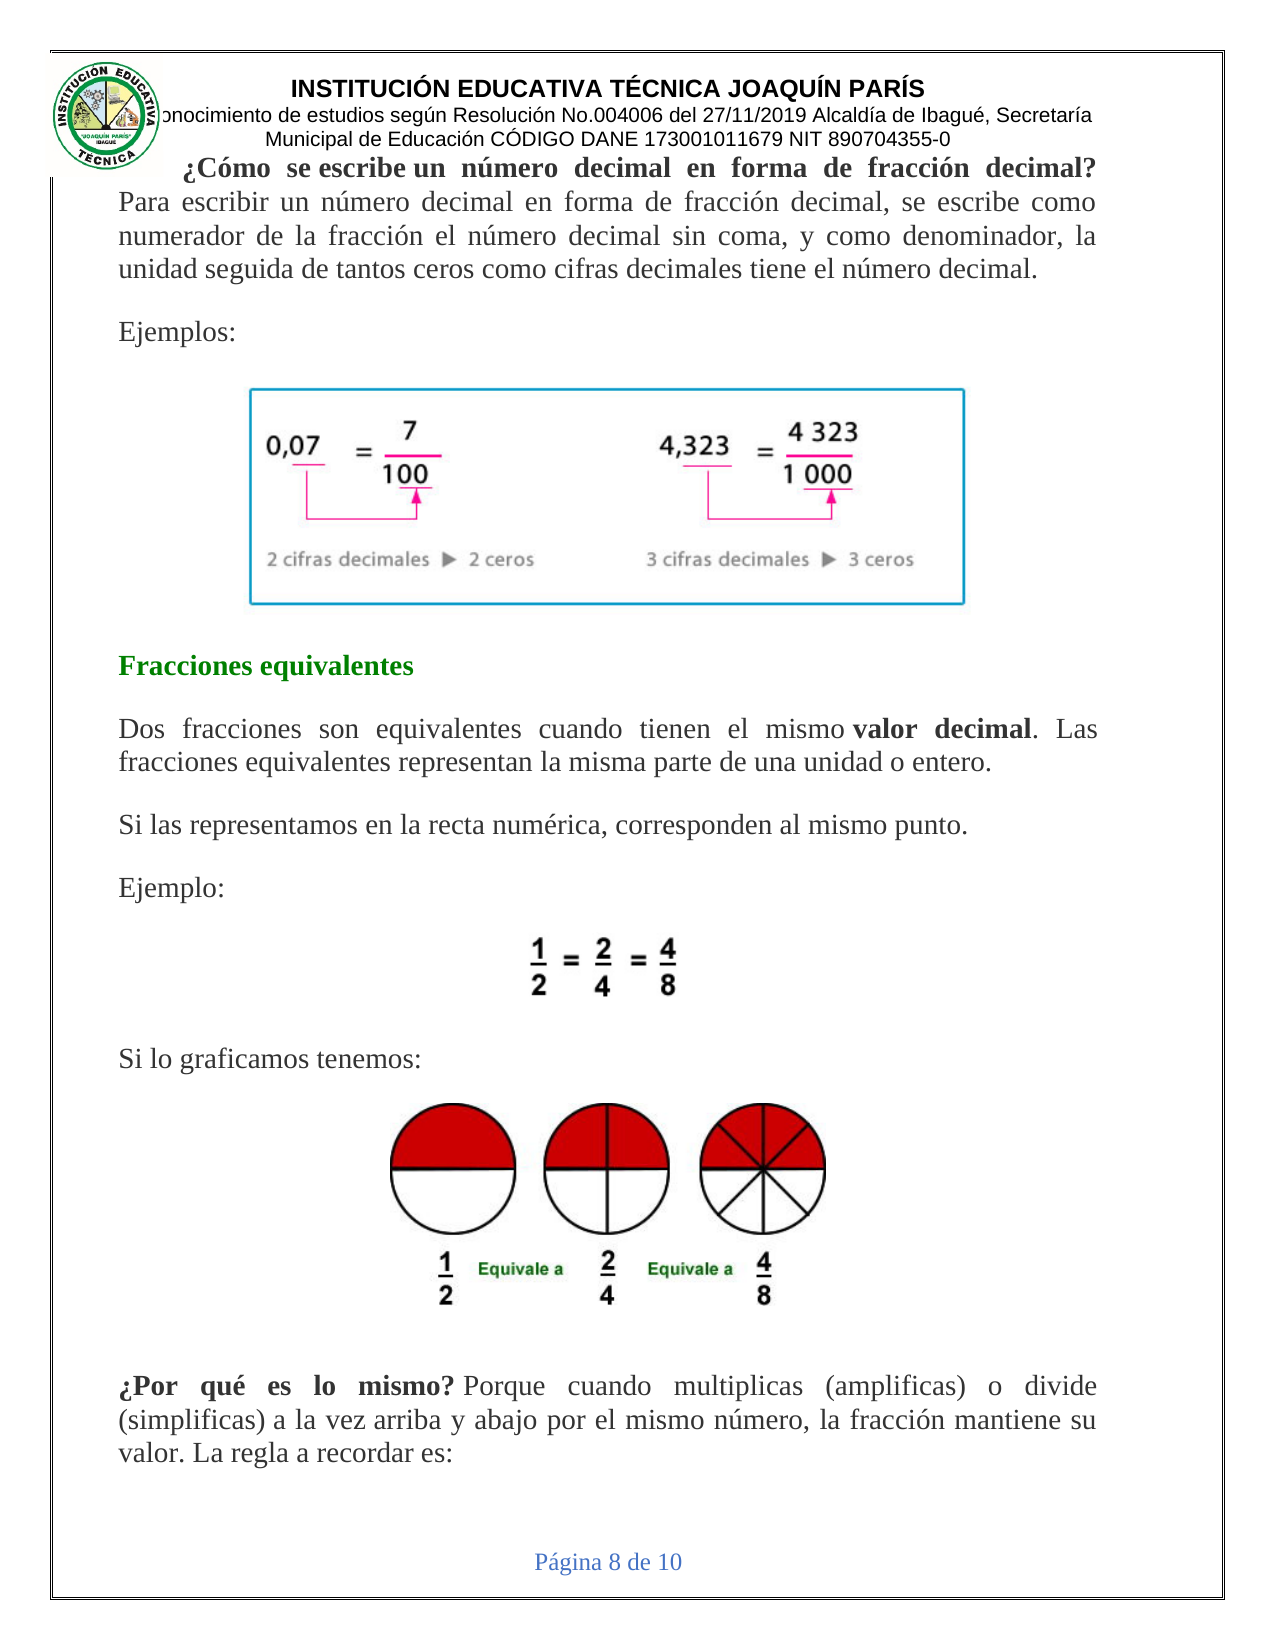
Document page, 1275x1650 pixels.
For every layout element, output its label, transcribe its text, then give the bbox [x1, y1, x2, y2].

text Dos fracciones son equivalentes cuando tienen el mismo valor decimal. Las fracciones equivalentes representan la misma parte de una unidad o entero. [118, 711, 1098, 778]
picture [44, 53, 163, 176]
text ¿Por qué es lo mismo? Porque cuando multiplicas (amplificas) o divide (simplificas) a la vez arriba y abajo por el mismo número, la fracción mantiene su valor. La regla a recordar es: [118, 1335, 1098, 1469]
picture [528, 932, 695, 1006]
text Si las representamos en la recta numérica, corresponden al mismo punto. [118, 807, 1098, 841]
text Ejemplo: [118, 870, 1098, 903]
picture [390, 1103, 826, 1306]
text ¿Cómo se escribe un número decimal en forma de fracción decimal? Para escribir un número decimal en forma de fracción decimal, se escribe como numerador de la fracción el número decimal sin coma, y como denominador, la unidad seguida de tantos ceros como cifras decimales tiene el número decimal. [118, 151, 1098, 285]
text Si lo graficamos tenemos: [118, 1041, 1098, 1075]
picture [233, 376, 983, 619]
text Ejemplos: [118, 314, 1098, 347]
text Fracciones equivalentes [118, 648, 1098, 682]
